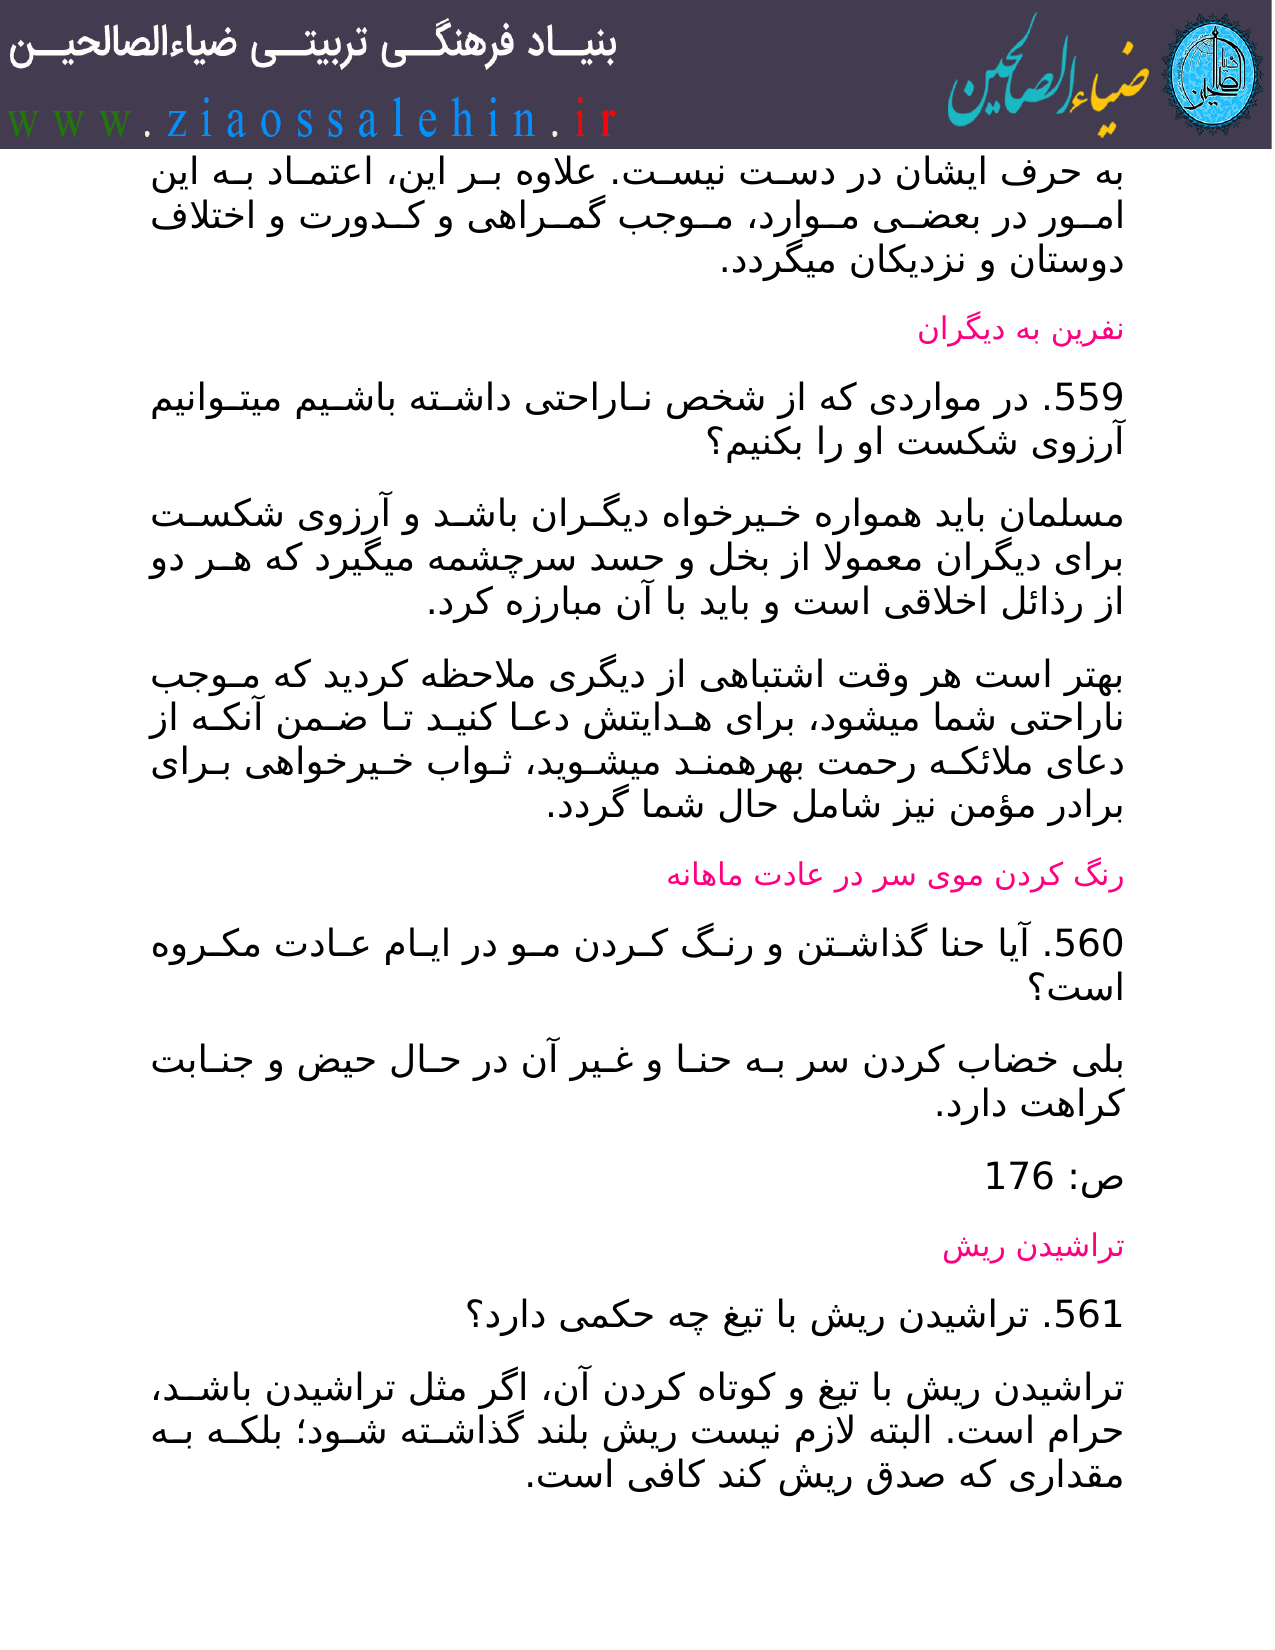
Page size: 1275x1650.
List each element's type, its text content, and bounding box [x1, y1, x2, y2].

text به حرف ایشان در دست نیست. علاوه بر این، اعتماد به این امور در بعضی موارد، موجب گمراهی و کدورت و اختلاف دوستان و نزدیکان میگردد. [150, 150, 1125, 281]
text ص: 176 [150, 1154, 1125, 1198]
picture [0, 0, 1272, 149]
subtitle رنگ کردن موی سر در عادت ماهانه [150, 856, 1125, 892]
text 559. در مواردی که از شخص ناراحتی داشته باشیم میتوانیم آرزوی شکست او را بکنیم؟ [150, 376, 1125, 463]
text تراشیدن ریش با تیغ و کوتاه کردن آن، اگر مثل تراشیدن باشد، حرام است. البته لازم نیست ریش بلند گذاشته شود؛ بلکه به مقداری که صدق ریش کند کافی است. [150, 1366, 1125, 1496]
subtitle نفرین به دیگران [150, 310, 1125, 346]
text 560. آیا حنا گذاشتن و رنگ کردن مو در ایام عادت مکروه است؟ [150, 921, 1125, 1009]
text بلی خضاب کردن سر به حنا و غیر آن در حال حیض و جنابت کراهت دارد. [150, 1038, 1125, 1125]
text 561. تراشیدن ریش با تیغ چه حکمی دارد؟ [150, 1293, 1125, 1336]
subtitle تراشیدن ریش [150, 1227, 1125, 1263]
text بهتر است هر وقت اشتباهی از دیگری ملاحظه کردید که موجب ناراحتی شما میشود، برای هدایتش دعا کنید تا ضمن آنکه از دعای ملائکه رحمت بهرهمند میشوید، ثواب خیرخواهی برای برادر مؤمن نیز شامل حال شما گردد. [150, 652, 1125, 827]
text مسلمان باید همواره خیرخواه دیگران باشد و آرزوی شکست برای دیگران معمولا از بخل و حسد سرچشمه میگیرد که هر دو از رذائل اخلاقی است و باید با آن مبارزه کرد. [150, 492, 1125, 623]
